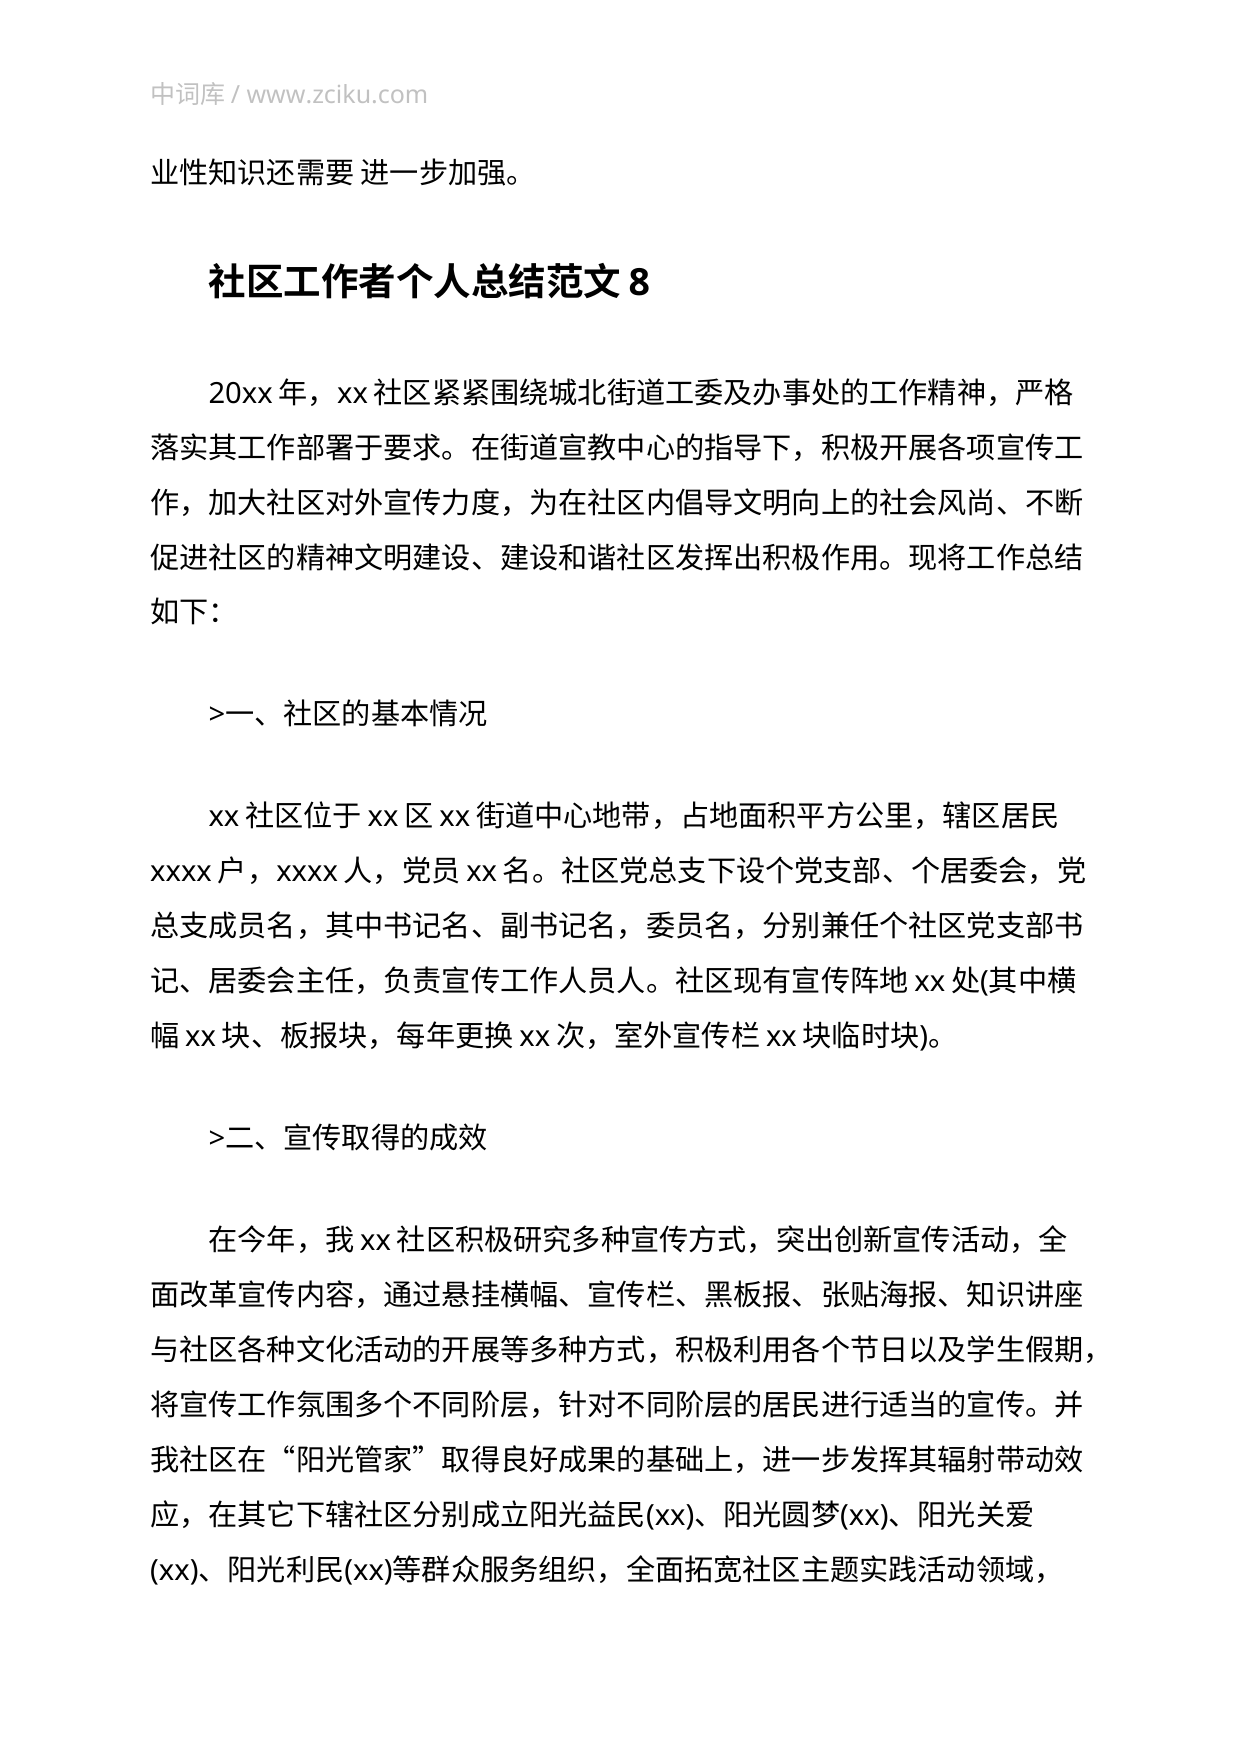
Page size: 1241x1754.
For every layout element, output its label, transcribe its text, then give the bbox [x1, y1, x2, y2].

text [150, 1217, 1090, 1589]
text 社区工作者个人总结范文8 [150, 252, 1090, 306]
text 20xx年，xx社区紧紧围绕城北街道工委及办事处的工作精神，严格落实其工作部署于要求。在街道宣教中心的指导下，积极开展各项宣传工作，加大社区对外宣传力度，为在社区内倡导文明向上的社会风尚、不断促进社区的精神文明建设、建设和谐社区发挥出积极作用。现将工作总结如下： [150, 369, 1090, 631]
text >一、社区的基本情况 [150, 691, 1090, 733]
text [150, 150, 1090, 192]
text >二、宣传取得的成效 [150, 1115, 1090, 1157]
text xx社区位于xx区xx街道中心地带，占地面积平方公里，辖区居民xxxx户，xxxx人，党员xx名。社区党总支下设个党支部、个居委会，党总支成员名，其中书记名、副书记名，委员名，分别兼任个社区党支部书记、居委会主任，负责宣传工作人员人。社区现有宣传阵地xx处(其中横幅xx块、板报块，每年更换xx次，室外宣传栏xx块临时块)。 [150, 793, 1090, 1055]
